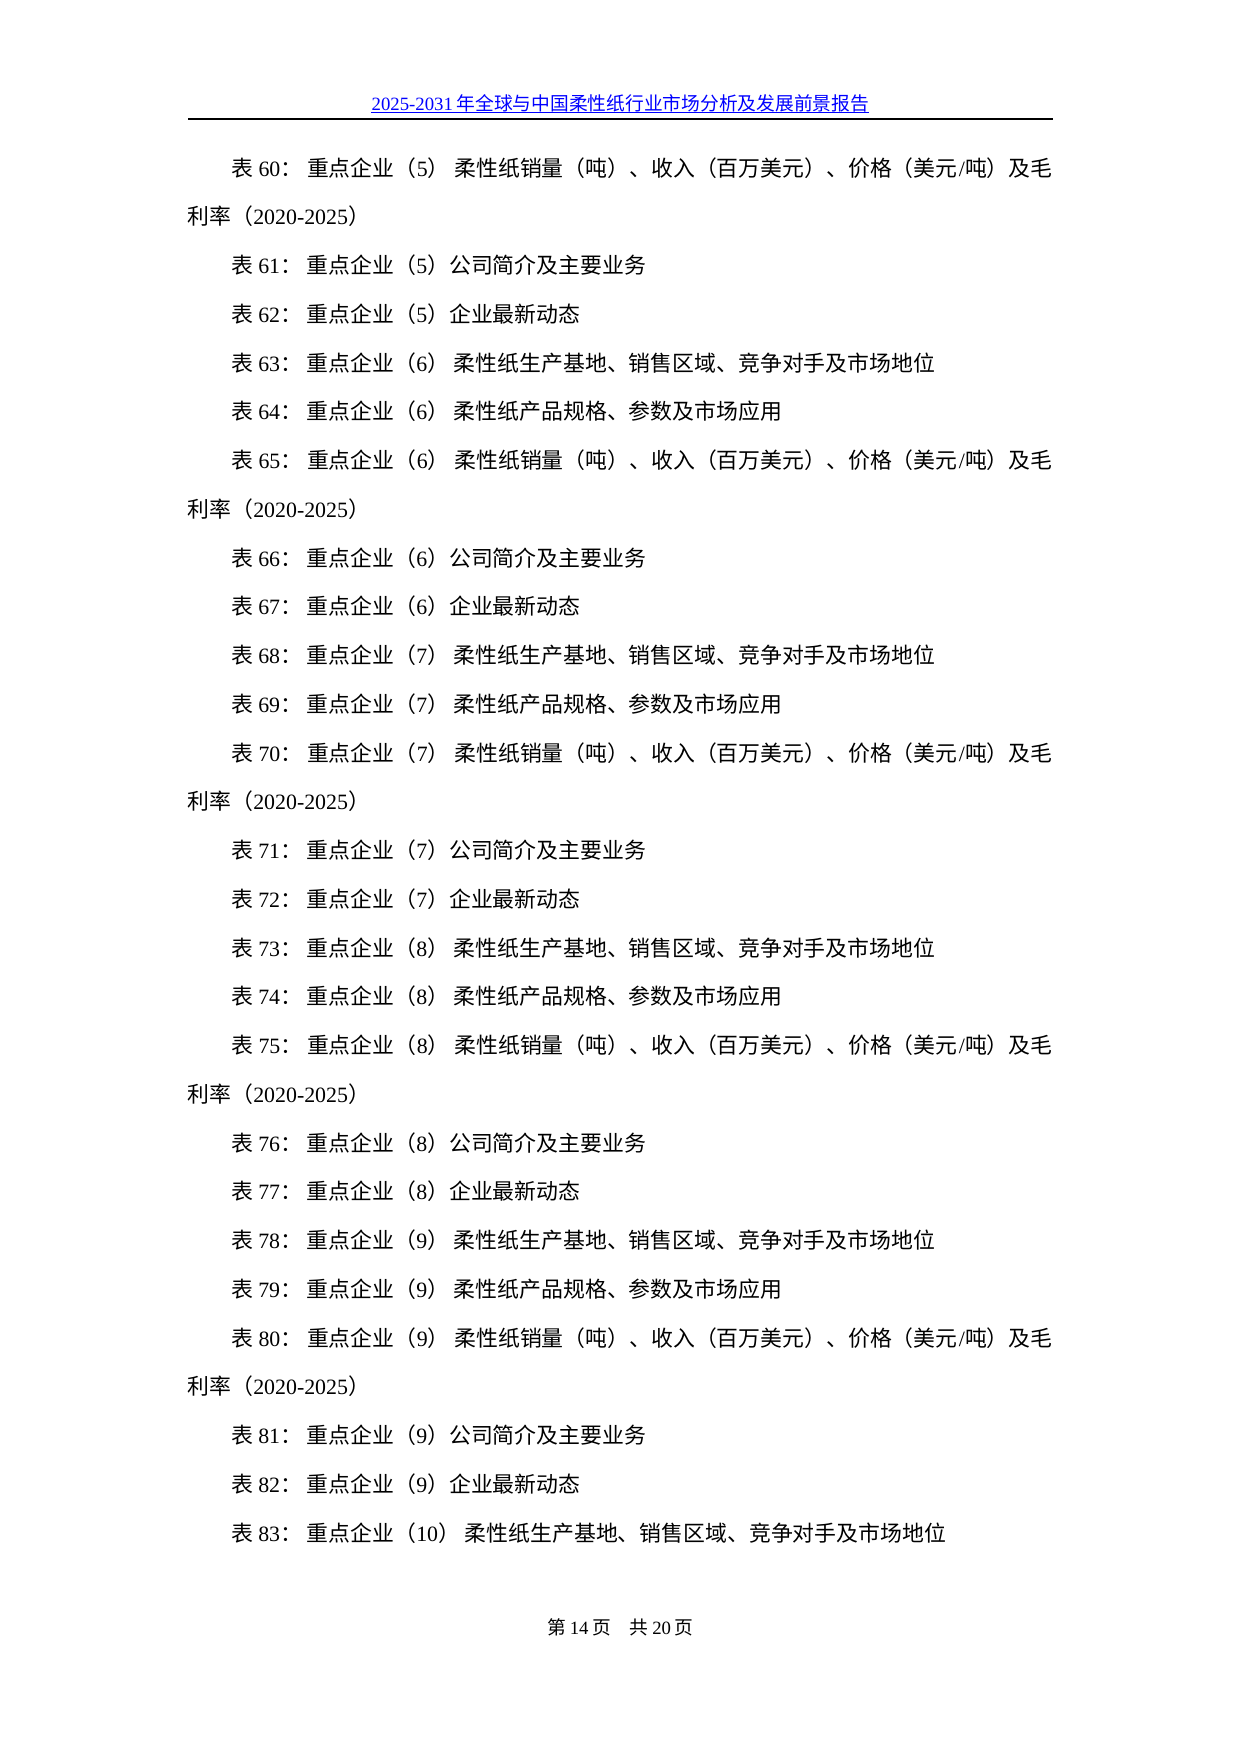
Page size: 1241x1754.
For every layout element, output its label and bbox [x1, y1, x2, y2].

text [187, 150, 1053, 1548]
